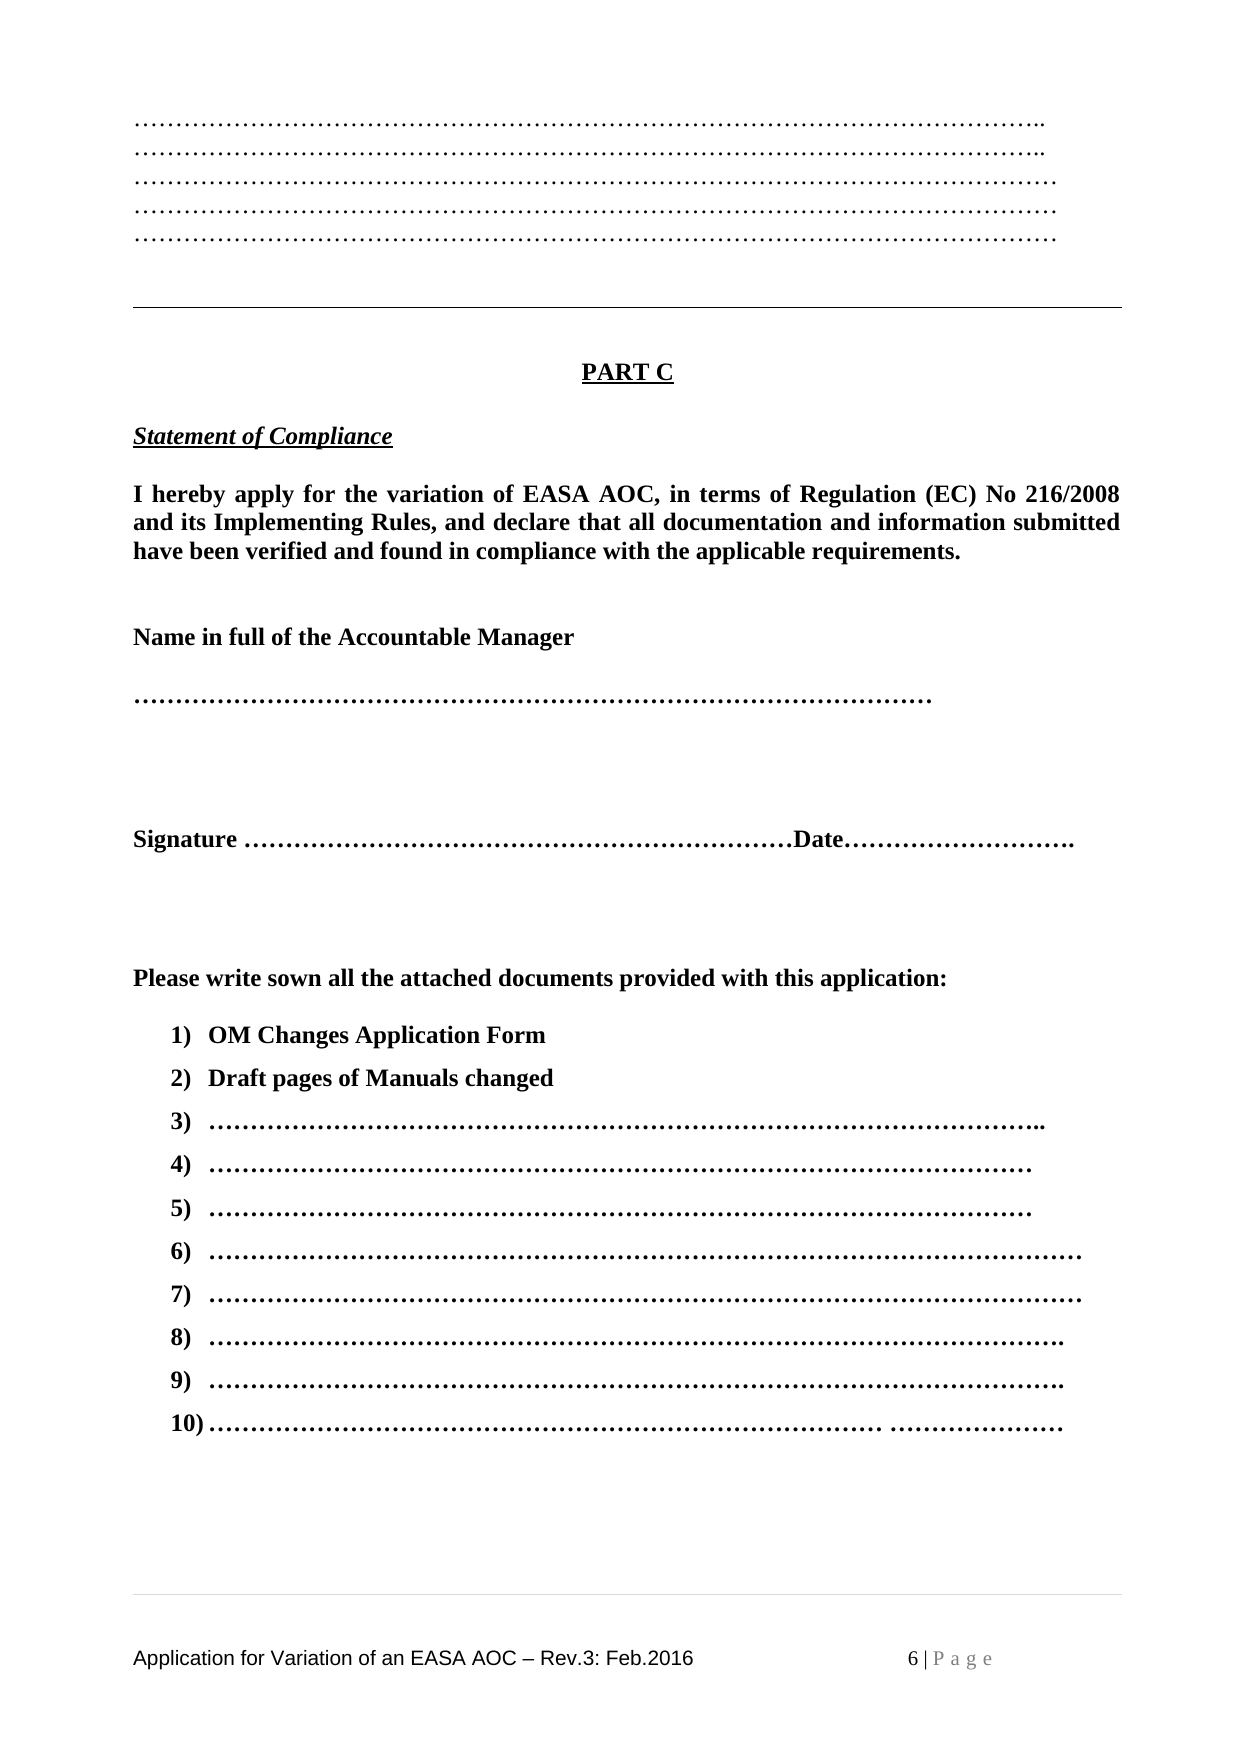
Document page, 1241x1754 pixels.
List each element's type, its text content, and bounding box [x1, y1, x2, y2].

text …………………………………………………………………………………… [133, 680, 1122, 709]
subtitle PART C [133, 357, 1122, 386]
list ……………………………………………………………………………………… [170, 1193, 1122, 1221]
text ………………………………………………………………………………………………… [133, 161, 1122, 190]
text Name in full of the Accountable Manager [133, 622, 1122, 651]
list …………………………………………………………………………………………… [170, 1279, 1122, 1308]
list …………………………………………………………………………………………. [170, 1322, 1122, 1351]
text I hereby apply for the variation of EASA AOC, in terms of Regulation (EC) No 216/2008 and its Implementing Rules, and declare that all documentation and information submitted have been verified and found in compliance with the applicable requirements. [133, 479, 1122, 565]
list OM Changes Application Form [170, 1020, 1122, 1049]
text ………………………………………………………………………………………………… [133, 190, 1122, 218]
list …………………………………………………………………………………………. [170, 1365, 1122, 1394]
text ………………………………………………………………………………………………… [133, 218, 1122, 247]
text Please write sown all the attached documents provided with this application: [133, 963, 1122, 991]
list ……………………………………………………………………………………….. [170, 1106, 1122, 1135]
text ……………………………………………………………………………………………….. [133, 132, 1122, 161]
text ……………………………………………………………………………………………….. [133, 103, 1122, 132]
list …………………………………………………………………………………………… [170, 1236, 1122, 1264]
text Statement of Compliance [133, 421, 1122, 450]
text Signature …………………………………………………………Date………………………. [133, 824, 1122, 852]
list ……………………………………………………………………………………… [170, 1149, 1122, 1178]
list ……………………………………………………………………… ………………… [170, 1408, 1122, 1437]
list Draft pages of Manuals changed [170, 1063, 1122, 1092]
